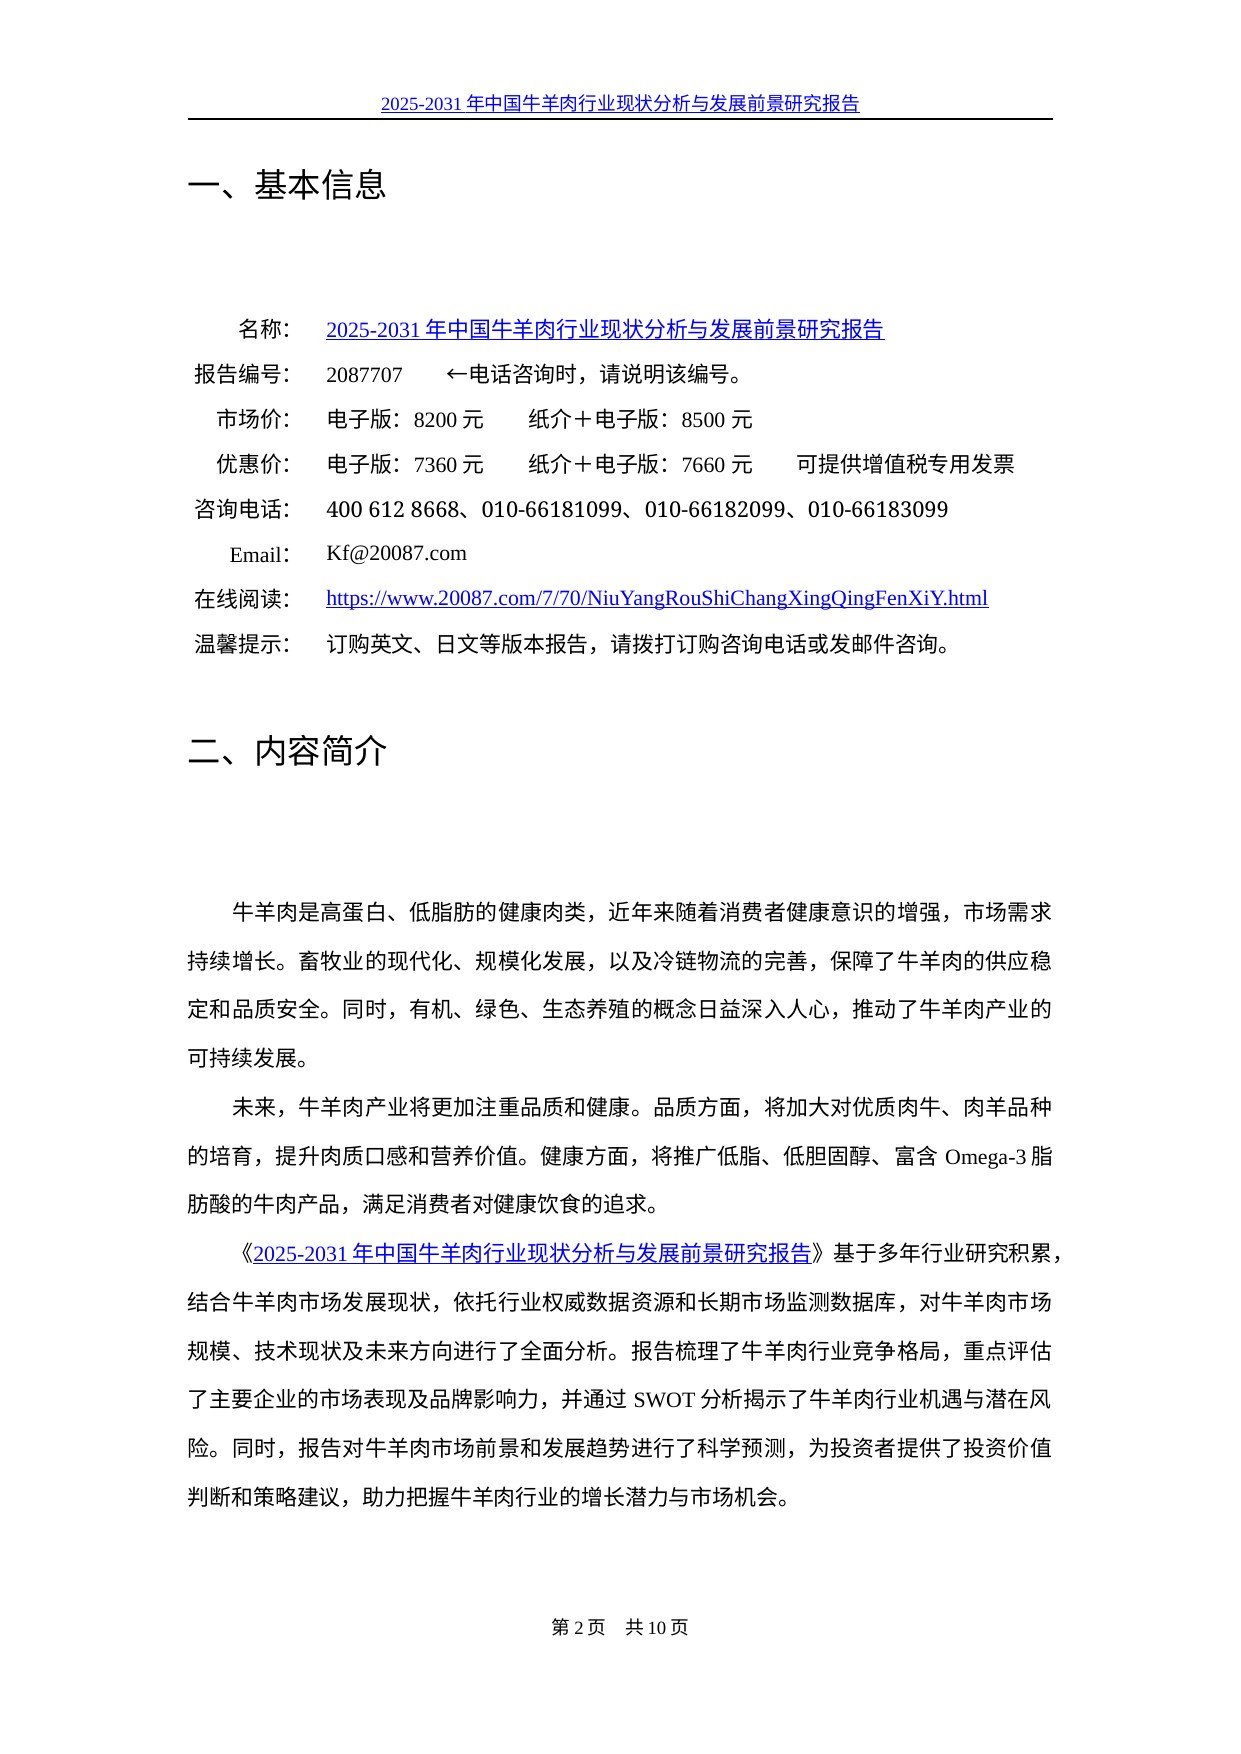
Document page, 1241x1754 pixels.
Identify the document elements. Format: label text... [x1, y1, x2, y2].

table_cell 订购英文、日文等版本报告，请拨打订购咨询电话或发邮件咨询。 [315, 627, 1073, 672]
table_cell 400 612 8668、010-66181099、010-66182099、010-66183099 [315, 492, 1073, 537]
title 二、内容简介 [187, 717, 1053, 782]
table_cell 电子版：7360 元 纸介＋电子版：7660 元 可提供增值税专用发票 [315, 447, 1073, 492]
table_cell [315, 582, 1073, 627]
table_cell 电子版：8200 元 纸介＋电子版：8500 元 [315, 402, 1073, 447]
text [187, 894, 1053, 1512]
table_cell Kf@20087.com [315, 537, 1073, 582]
table_header 2025-2031年中国牛羊肉行业现状分析与发展前景研究报告 [315, 312, 1073, 357]
table_cell 在线阅读： [167, 582, 315, 627]
table_cell Email： [167, 537, 315, 582]
table_cell 2087707 ←电话咨询时，请说明该编号。 [315, 357, 1073, 402]
table_cell 咨询电话： [167, 492, 315, 537]
table_header 名称： [167, 312, 315, 357]
table_cell 优惠价： [167, 447, 315, 492]
table_cell 温馨提示： [167, 627, 315, 672]
title 一、基本信息 [187, 150, 1053, 215]
table_cell 报告编号： [167, 357, 315, 402]
table_cell 市场价： [167, 402, 315, 447]
